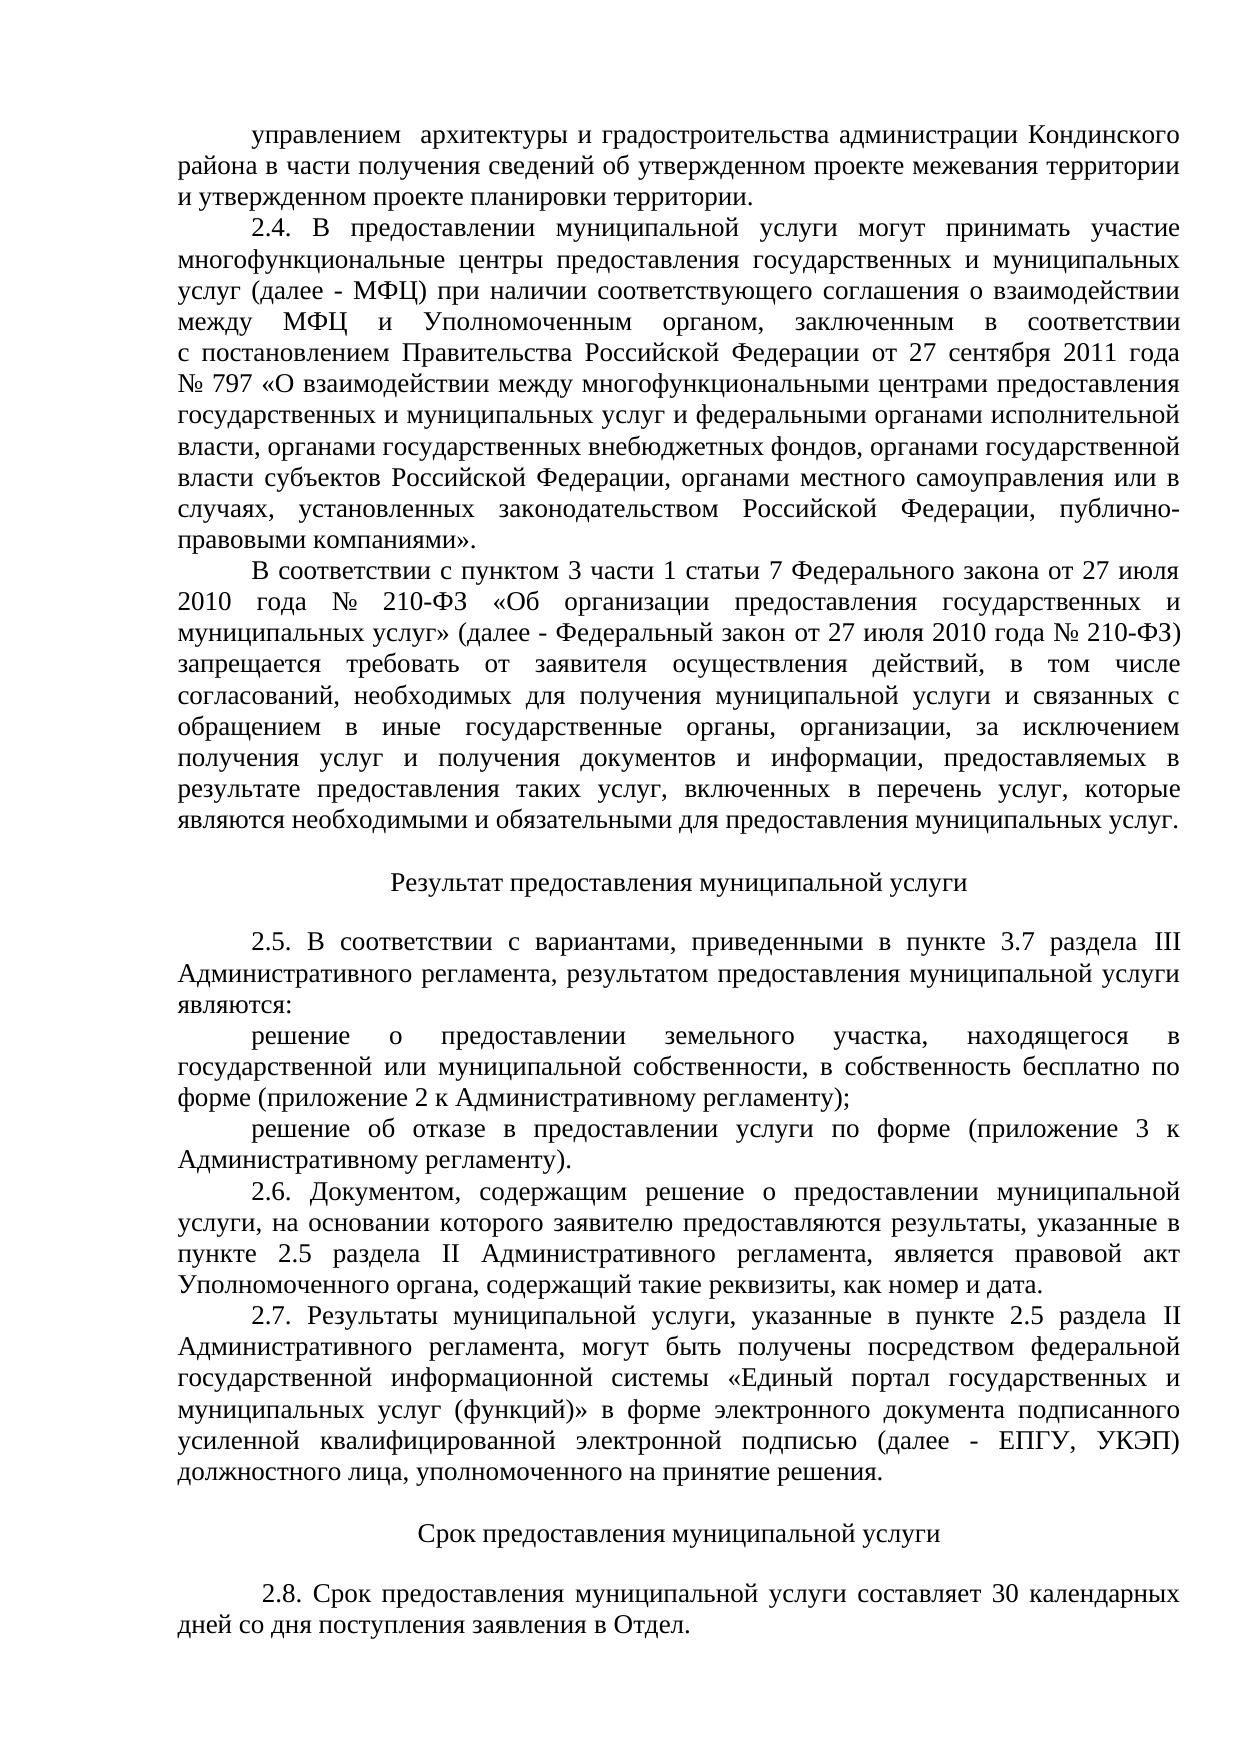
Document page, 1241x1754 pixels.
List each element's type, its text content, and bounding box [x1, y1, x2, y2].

text решение об отказе в предоставлении услуги по форме (приложение 3 к Административному регламенту). [177, 1112, 1181, 1175]
text решение о предоставлении земельного участка, находящегося в государственной или муниципальной собственности, в собственность бесплатно по форме (приложение 2 к Административному регламенту); [177, 1019, 1181, 1112]
text Срок предоставления муниципальной услуги [177, 1517, 1181, 1548]
text 2.8. Срок предоставления муниципальной услуги составляет 30 календарных дней со дня поступления заявления в Отдел. [177, 1577, 1181, 1639]
text В соответствии с пунктом 3 части 1 статьи 7 Федерального закона от 27 июля 2010 года № 210-ФЗ «Об организации предоставления государственных и муниципальных услуг» (далее - Федеральный закон от 27 июля 2010 года № 210-ФЗ) запрещается требовать от заявителя осуществления действий, в том числе согласований, необходимых для получения муниципальной услуги и связанных с обращением в иные государственные органы, организации, за исключением получения услуг и получения документов и информации, предоставляемых в результате предоставления таких услуг, включенных в перечень услуг, которые являются необходимыми и обязательными для предоставления муниципальных услуг. [177, 554, 1181, 834]
text 2.4. В предоставлении муниципальной услуги могут принимать участие многофункциональные центры предоставления государственных и муниципальных услуг (далее - МФЦ) при наличии соответствующего соглашения о взаимодействии между МФЦ и Уполномоченным органом, заключенным в соответствии с постановлением Правительства Российской Федерации от 27 сентября 2011 года № 797 «О взаимодействии между многофункциональными центрами предоставления государственных и муниципальных услуг и федеральными органами исполнительной власти, органами государственных внебюджетных фондов, органами государственной власти субъектов Российской Федерации, органами местного самоуправления или в случаях, установленных законодательством Российской Федерации, публично-правовыми компаниями». [177, 212, 1181, 554]
text Результат предоставления муниципальной услуги [177, 866, 1181, 897]
text 2.5. В соответствии с вариантами, приведенными в пункте 3.7 раздела III Административного регламента, результатом предоставления муниципальной услуги являются: [177, 926, 1181, 1019]
text 2.7. Результаты муниципальной услуги, указанные в пункте 2.5 раздела II Административного регламента, могут быть получены посредством федеральной государственной информационной системы «Единый портал государственных и муниципальных услуг (функций)» в форме электронного документа подписанного усиленной квалифицированной электронной подписью (далее - ЕПГУ, УКЭП) должностного лица, уполномоченного на принятие решения. [177, 1299, 1181, 1486]
text 2.6. Документом, содержащим решение о предоставлении муниципальной услуги, на основании которого заявителю предоставляются результаты, указанные в пункте 2.5 раздела II Административного регламента, является правовой акт Уполномоченного органа, содержащий такие реквизиты, как номер и дата. [177, 1175, 1181, 1299]
text управлением архитектуры и градостроительства администрации Кондинского района в части получения сведений об утвержденном проекте межевания территории и утвержденном проекте планировки территории. [177, 118, 1181, 212]
